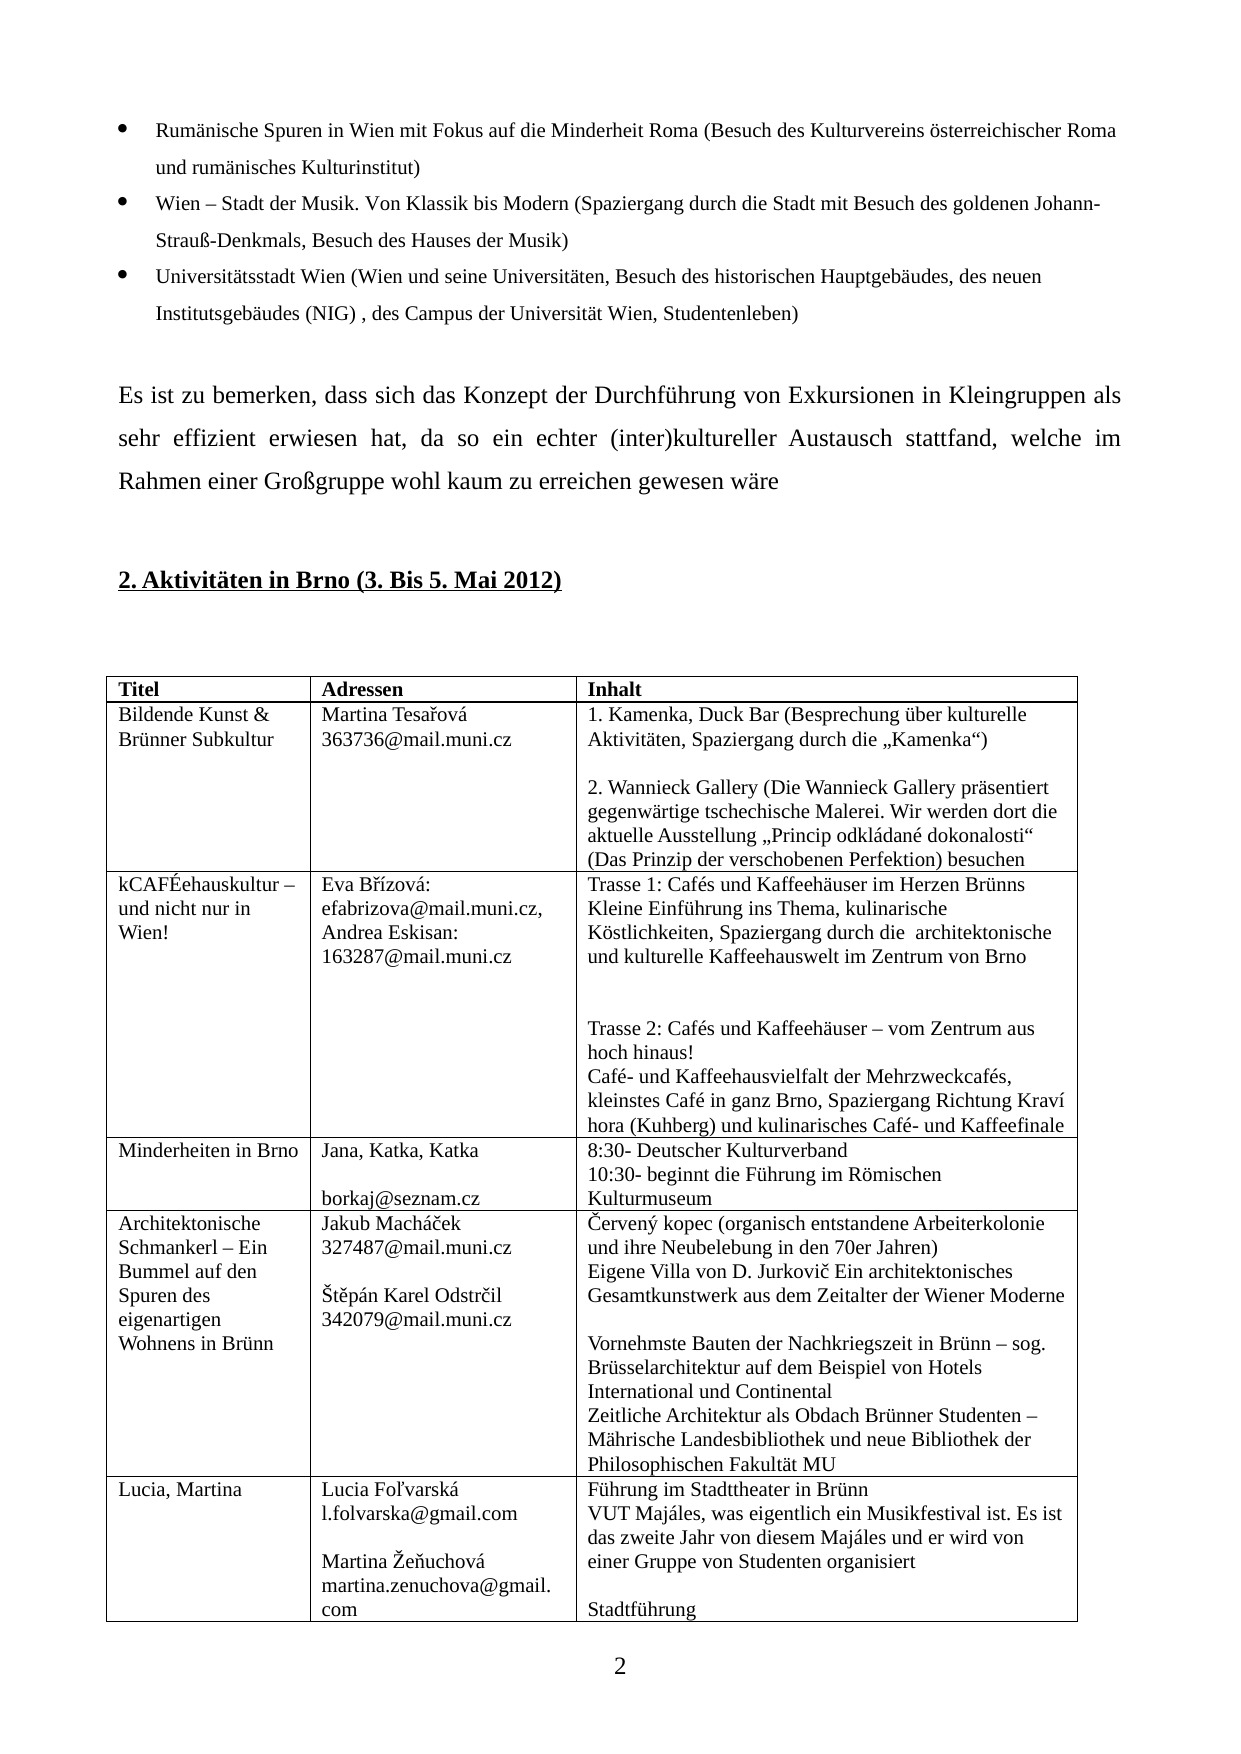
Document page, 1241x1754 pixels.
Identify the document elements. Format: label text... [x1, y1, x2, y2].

list Wien – Stadt der Musik. Von Klassik bis Modern (Spaziergang durch die Stadt mit Besuch des goldenen Johann-Strauß-Denkmals, Besuch des Hauses der Musik) [118, 191, 1122, 252]
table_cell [577, 1477, 1077, 1621]
list Universitätsstadt Wien (Wien und seine Universitäten, Besuch des historischen Hauptgebäudes, des neuen Institutsgebäudes (NIG) , des Campus der Universität Wien, Studentenleben) [118, 264, 1122, 325]
table_cell Jana, Katka, Katka borkaj@seznam.cz [311, 1138, 576, 1210]
table_cell Červený kopec (organisch entstandene Arbeiterkolonie und ihre Neubelebung in den 70er Jahren) Eigene Villa von D. Jurkovič Ein architektonisches Gesamtkunstwerk aus dem Zeitalter der Wiener Moderne Vornehmste Bauten der Nachkriegszeit in Brünn – sog. Brüsselarchitektur auf dem Beispiel von Hotels International und Continental Zeitliche Architektur als Obdach Brünner Studenten – Mährische Landesbibliothek und neue Bibliothek der Philosophischen Fakultät MU [577, 1211, 1077, 1476]
table_cell 8:30- Deutscher Kulturverband 10:30- beginnt die Führung im Römischen Kulturmuseum [577, 1138, 1077, 1210]
table_cell Jakub Macháček 327487@mail.muni.cz Štěpán Karel Odstrčil 342079@mail.muni.cz [311, 1211, 576, 1476]
table_cell 1. Kamenka, Duck Bar (Besprechung über kulturelle Aktivitäten, Spaziergang durch die „Kamenka“) 2. Wannieck Gallery (Die Wannieck Gallery präsentiert gegenwärtige tschechische Malerei. Wir werden dort die aktuelle Ausstellung „Princip odkládané dokonalosti“ (Das Prinzip der verschobenen Perfektion) besuchen [577, 703, 1077, 871]
table_header Adressen [311, 677, 576, 701]
table_header Titel [107, 677, 310, 701]
table_cell Bildende Kunst & Brünner Subkultur [107, 703, 310, 871]
table_cell kCAFÉehauskultur – und nicht nur in Wien! [107, 872, 310, 1137]
table_cell Lucia, Martina [107, 1477, 310, 1621]
table_cell Eva Břízová: efabrizova@mail.muni.cz, Andrea Eskisan: 163287@mail.muni.cz [311, 872, 576, 1137]
table_header Inhalt [577, 677, 1077, 701]
text 2. Aktivitäten in Brno (3. Bis 5. Mai 2012) [118, 565, 1122, 594]
list Rumänische Spuren in Wien mit Fokus auf die Minderheit Roma (Besuch des Kulturvereins österreichischer Roma und rumänisches Kulturinstitut) [118, 118, 1122, 179]
text Es ist zu bemerken, dass sich das Konzept der Durchführung von Exkursionen in Kleingruppen als sehr effizient erwiesen hat, da so ein echter (inter)kultureller Austausch stattfand, welche im Rahmen einer Großgruppe wohl kaum zu erreichen gewesen wäre [118, 380, 1122, 495]
table_cell Martina Tesařová 363736@mail.muni.cz [311, 703, 576, 871]
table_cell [311, 1477, 576, 1621]
table_cell Architektonische Schmankerl – Ein Bummel auf den Spuren des eigenartigen Wohnens in Brünn [107, 1211, 310, 1476]
table_cell Minderheiten in Brno [107, 1138, 310, 1210]
table_cell Trasse 1: Cafés und Kaffeehäuser im Herzen Brünns Kleine Einführung ins Thema, kulinarische Köstlichkeiten, Spaziergang durch die architektonische und kulturelle Kaffeehauswelt im Zentrum von Brno Trasse 2: Cafés und Kaffeehäuser – vom Zentrum aus hoch hinaus! Café- und Kaffeehausvielfalt der Mehrzweckcafés, kleinstes Café in ganz Brno, Spaziergang Richtung Kraví hora (Kuhberg) und kulinarisches Café- und Kaffeefinale [577, 872, 1077, 1137]
